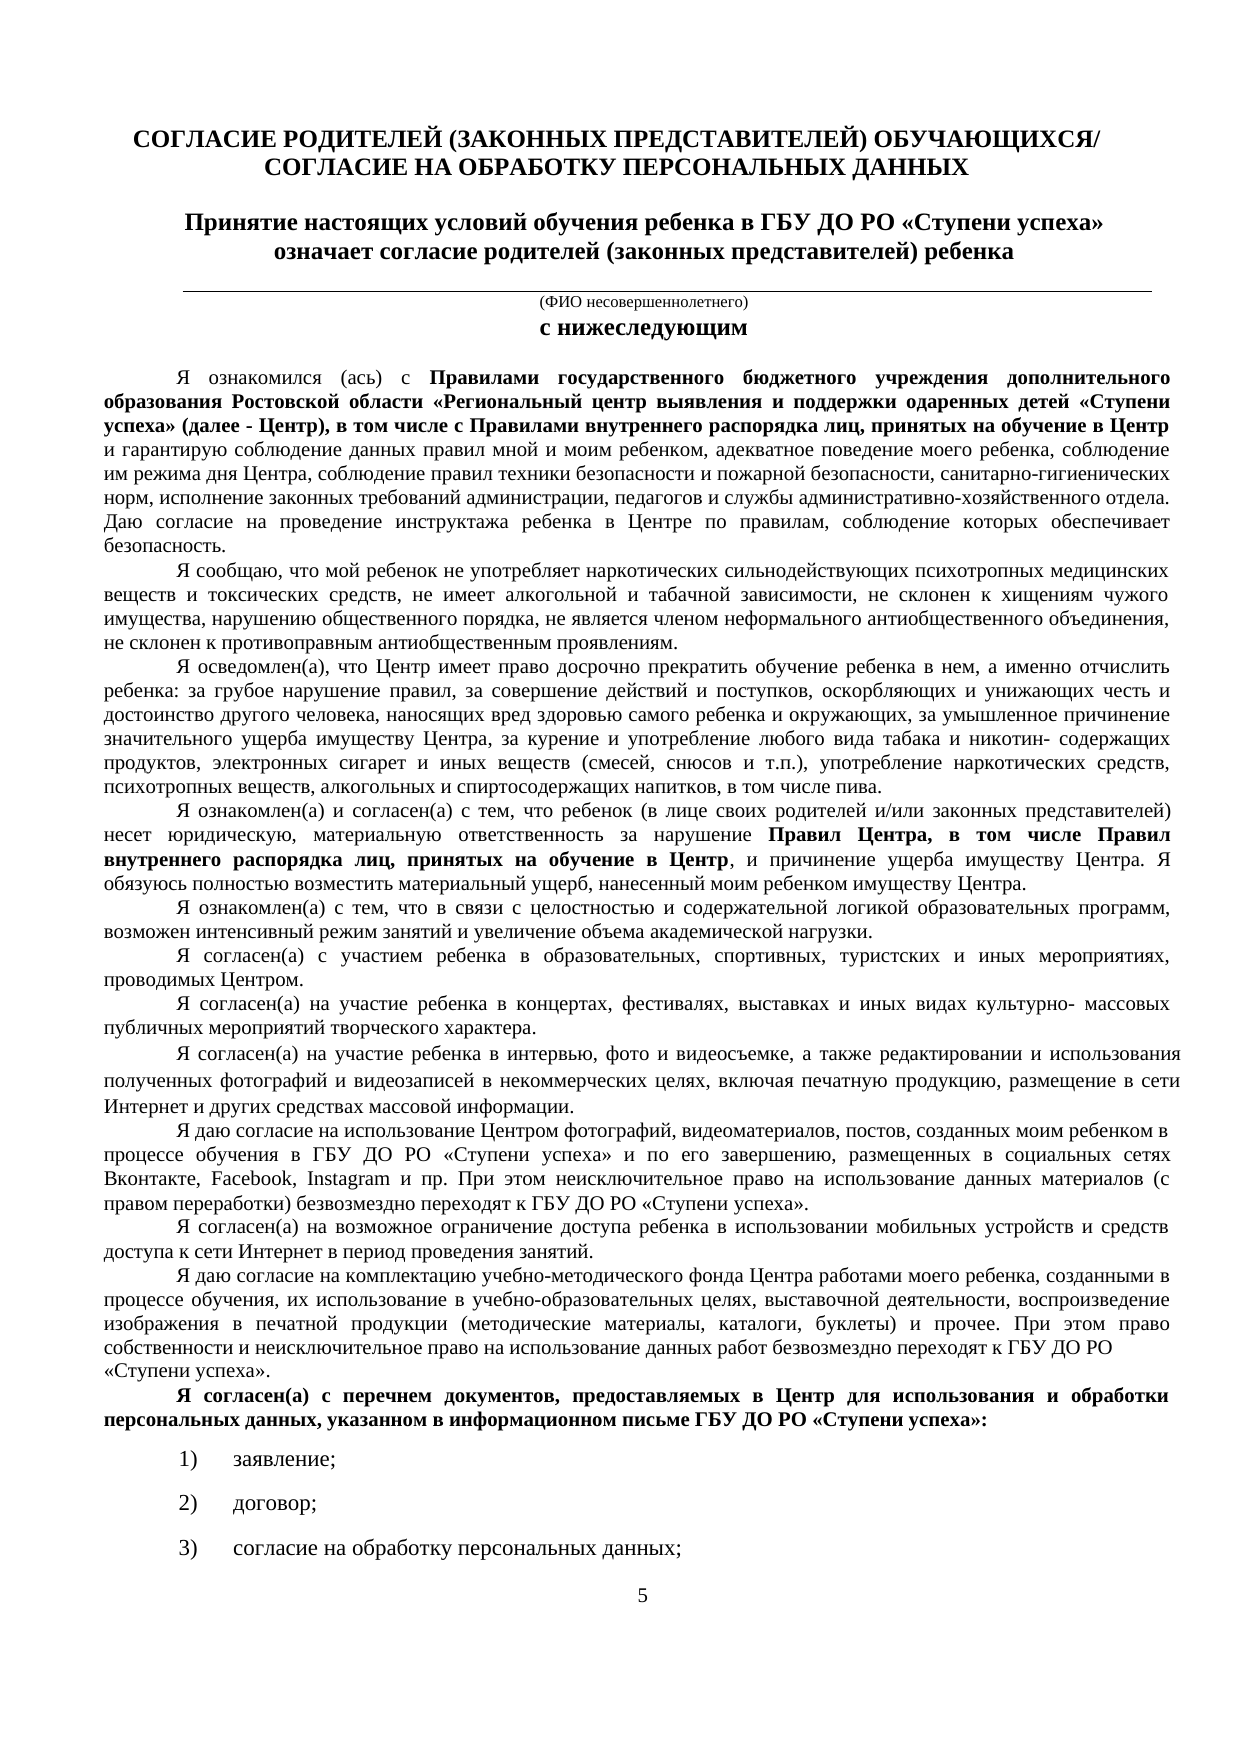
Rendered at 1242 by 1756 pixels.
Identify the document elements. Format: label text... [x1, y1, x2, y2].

text Я ознакомился (ась) с Правилами государственного бюджетного учреждения дополнительного образования Ростовской области «Региональный центр выявления и поддержки одаренных детей «Ступени успеха» (далее - Центр), в том числе с Правилами внутреннего распорядка лиц, принятых на обучение в Центр и гарантирую соблюдение данных правил мной и моим ребенком, адекватное поведение моего ребенка, соблюдение им режима дня Центра, соблюдение правил техники безопасности и пожарной безопасности, санитарно-гигиенических норм, исполнение законных требований администрации, педагогов и службы административно-хозяйственного отдела. Даю согласие на проведение инструктажа ребенка в Центре по правилам, соблюдение которых обеспечивает безопасность. [103, 365, 1171, 557]
text Принятие настоящих условий обучения ребенка в ГБУ ДО РО «Ступени успеха» означает согласие родителей (законных представителей) ребенка [184, 208, 1104, 264]
text СОГЛАСИЕ РОДИТЕЛЕЙ (ЗАКОННЫХ ПРЕДСТАВИТЕЛЕЙ) ОБУЧАЮЩИХСЯ/ СОГЛАСИЕ НА ОБРАБОТКУ ПЕРСОНАЛЬНЫХ ДАННЫХ [133, 124, 1103, 181]
text Я согласен(а) с перечнем документов, предоставляемых в Центр для использования и обработки персональных данных, указанном в информационном письме ГБУ ДО РО «Ступени успеха»: [103, 1383, 1170, 1431]
text Я сообщаю, что мой ребенок не употребляет наркотических сильнодействующих психотропных медицинских веществ и токсических средств, не имеет алкогольной и табачной зависимости, не склонен к хищениям чужого имущества, нарушению общественного порядка, не является членом неформального антиобщественного объединения, не склонен к противоправным антиобщественным проявлениям. [103, 558, 1170, 654]
table_cell 3) [157, 1526, 216, 1572]
text с нижеследующим [183, 312, 1104, 340]
table_header 1) [157, 1444, 216, 1481]
text Я согласен(а) на возможное ограничение доступа ребенка в использовании мобильных устройств и средств доступа к сети Интернет в период проведения занятий. [103, 1214, 1170, 1263]
text Я согласен(а) с участием ребенка в образовательных, спортивных, туристских и иных мероприятиях, проводимых Центром. [103, 943, 1171, 991]
table_cell 2) [157, 1481, 216, 1526]
text Я ознакомлен(а) с тем, что в связи с целостностью и содержательной логикой образовательных программ, возможен интенсивный режим занятий и увеличение объема академической нагрузки. [103, 895, 1171, 943]
table_cell договор; [216, 1481, 744, 1526]
text Я осведомлен(а), что Центр имеет право досрочно прекратить обучение ребенка в нем, а именно отчислить ребенка: за грубое нарушение правил, за совершение действий и поступков, оскорбляющих и унижающих честь и достоинство другого человека, наносящих вред здоровью самого ребенка и окружающих, за умышленное причинение значительного ущерба имуществу Центра, за курение и употребление любого вида табака и никотин- содержащих продуктов, электронных сигарет и иных веществ (смесей, снюсов и т.п.), употребление наркотических средств, психотропных веществ, алкогольных и спиртосодержащих напитков, в том числе пива. [103, 654, 1172, 798]
text Я согласен(а) на участие ребенка в концертах, фестивалях, выставках и иных видах культурно- массовых публичных мероприятий творческого характера. [103, 991, 1171, 1039]
text Я даю согласие на использование Центром фотографий, видеоматериалов, постов, созданных моим ребенком в [176, 1121, 1194, 1142]
text Я даю согласие на комплектацию учебно-методического фонда Центра работами моего ребенка, созданными в процессе обучения, их использование в учебно-образовательных целях, выставочной деятельности, воспроизведение изображения в печатной продукции (методические материалы, каталоги, буклеты) и прочее. При этом право собственности и неисключительное право на использование данных работ безвозмездно переходят к ГБУ ДО РО [103, 1263, 1171, 1359]
text (ФИО несовершеннолетнего) [183, 292, 1104, 311]
table_cell согласие на обработку персональных данных; [216, 1526, 744, 1572]
text процессе обучения в ГБУ ДО РО «Ступени успеха» и по его завершению, размещенных в социальных сетях Вконтакте, Facebook, Instagram и пр. При этом неисключительное право на использование данных материалов (с правом переработки) безвозмездно переходят к ГБУ ДО РО «Ступени успеха». [103, 1142, 1171, 1214]
text Я ознакомлен(а) и согласен(а) с тем, что ребенок (в лице своих родителей и/или законных представителей) несет юридическую, материальную ответственность за нарушение Правил Центра, в том числе Правил внутреннего распорядка лиц, принятых на обучение в Центр, и причинение ущерба имуществу Центра. Я обязуюсь полностью возместить материальный ущерб, нанесенный моим ребенком имуществу Центра. [103, 798, 1171, 894]
text «Ступени успеха». [103, 1359, 1194, 1383]
table_header заявление; [216, 1444, 744, 1481]
text Я согласен(а) на участие ребенка в интервью, фото и видеосъемке, а также редактировании и использования полученных фотографий и видеозаписей в некоммерческих целях, включая печатную продукцию, размещение в сети Интернет и других средствах массовой информации. [103, 1041, 1182, 1118]
